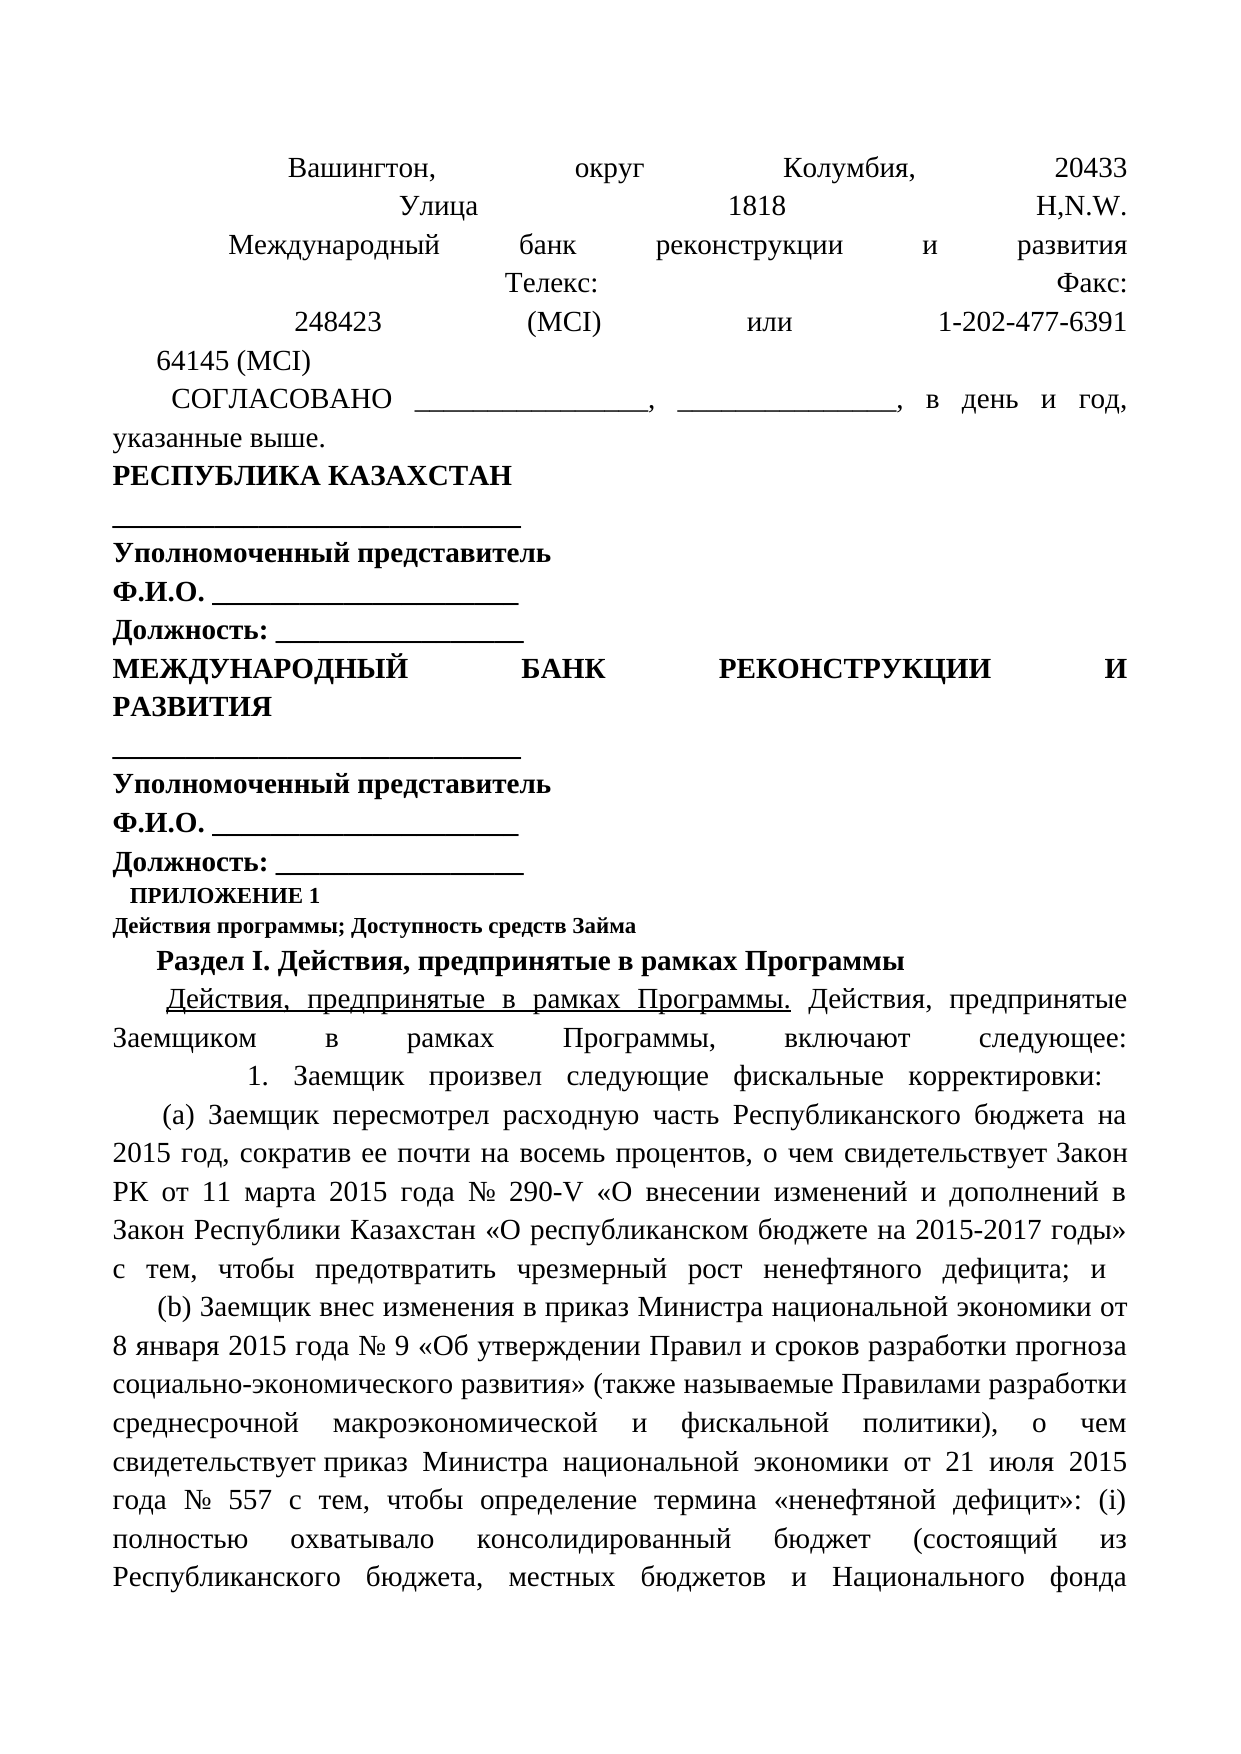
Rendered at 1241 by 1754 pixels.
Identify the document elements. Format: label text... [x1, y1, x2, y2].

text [112, 981, 1128, 1593]
text МЕЖДУНАРОДНЫЙ БАНК РЕКОНСТРУКЦИИ И РАЗВИТИЯ [112, 651, 1128, 723]
text ПРИЛОЖЕНИЕ 1 Действия программы; Доступность средств Займа [112, 882, 1128, 939]
text Должность: _________________ [112, 612, 1128, 646]
text СОГЛАСОВАНО ________________, _______________, в день и год, указанные выше. [112, 381, 1128, 453]
text РЕСПУБЛИКА КАЗАХСТАН [112, 458, 1128, 492]
text Должность: _________________ [112, 844, 1128, 877]
text Ф.И.О. _____________________ [112, 805, 1128, 839]
text Ф.И.О. _____________________ [112, 574, 1128, 607]
text ____________________________ Уполномоченный представитель [112, 497, 1128, 569]
text Раздел I. Действия, предпринятые в рамках Программы [112, 943, 1128, 976]
text ____________________________ Уполномоченный представитель [112, 728, 1128, 800]
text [112, 150, 1128, 376]
